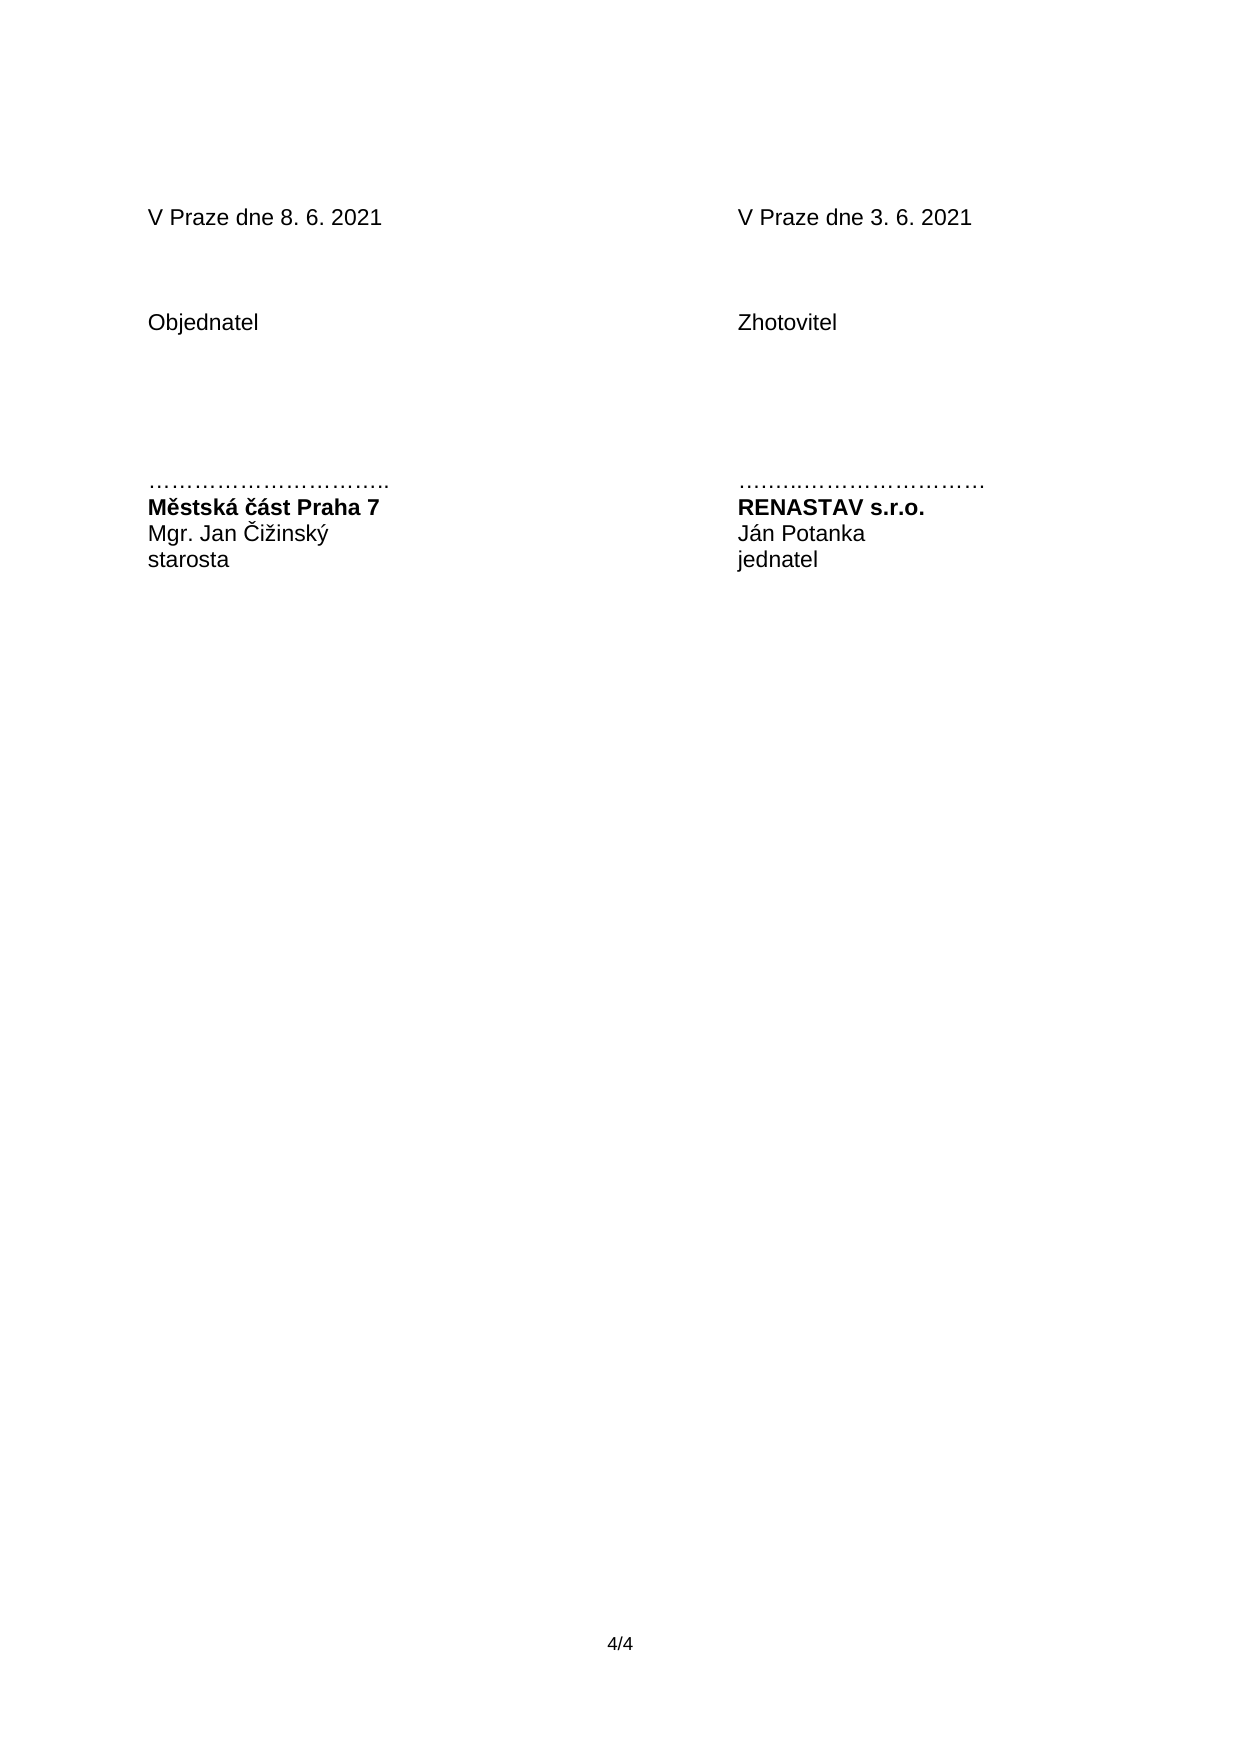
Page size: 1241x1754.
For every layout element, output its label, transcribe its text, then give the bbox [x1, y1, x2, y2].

text Mgr. Jan Čižinský Ján Potanka [148, 520, 1093, 546]
text ………………………….. ….…..…………………… [148, 467, 1093, 493]
text V Praze dne 8. 6. 2021 V Praze dne 3. 6. 2021 [148, 204, 1093, 230]
text Objednatel Zhotovitel [148, 309, 1093, 335]
text starosta jednatel [148, 546, 1093, 573]
text Městská část Praha 7 RENASTAV s.r.o. [148, 493, 1093, 520]
